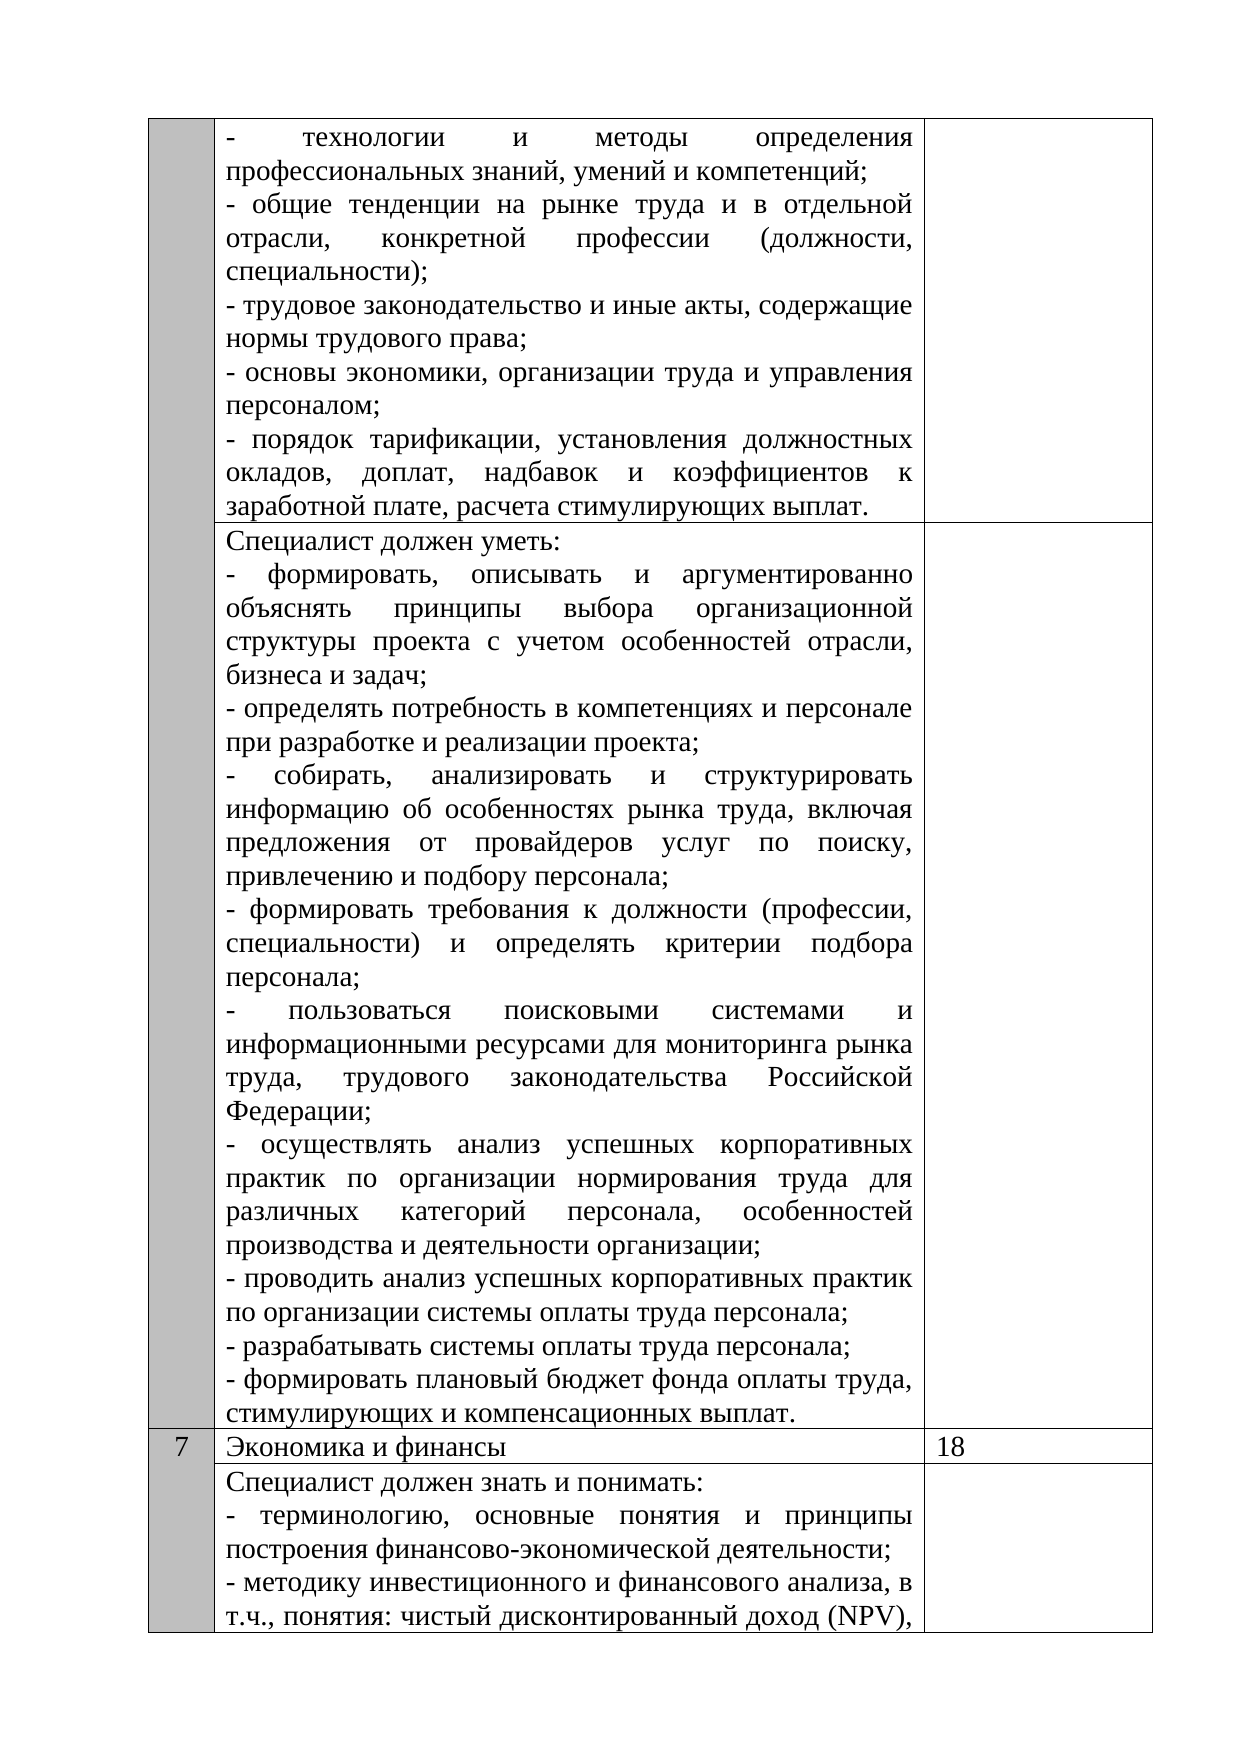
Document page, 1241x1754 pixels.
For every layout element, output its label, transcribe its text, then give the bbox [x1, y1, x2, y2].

table_cell [925, 523, 1152, 1428]
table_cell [215, 1464, 924, 1632]
table_cell 18 [925, 1429, 1152, 1463]
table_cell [215, 119, 924, 522]
table_cell [925, 1464, 1152, 1632]
table_cell [925, 119, 1152, 522]
table_cell 7 [149, 1429, 214, 1632]
table_cell Специалист должен уметь: - формировать, описывать и аргументированно объяснять принципы выбора организационной структуры проекта с учетом особенностей отрасли, бизнеса и задач; - определять потребность в компетенциях и персонале при разработке и реализации проекта; - собирать, анализировать и структурировать информацию об особенностях рынка труда, включая предложения от провайдеров услуг по поиску, привлечению и подбору персонала; - формировать требования к должности (профессии, специальности) и определять критерии подбора персонала; - пользоваться поисковыми системами и информационными ресурсами для мониторинга рынка труда, трудового законодательства Российской Федерации; - осуществлять анализ успешных корпоративных практик по организации нормирования труда для различных категорий персонала, особенностей производства и деятельности организации; - проводить анализ успешных корпоративных практик по организации системы оплаты труда персонала; - разрабатывать системы оплаты труда персонала; - формировать плановый бюджет фонда оплаты труда, стимулирующих и компенсационных выплат. [215, 523, 924, 1428]
table_cell Экономика и финансы [215, 1429, 924, 1463]
